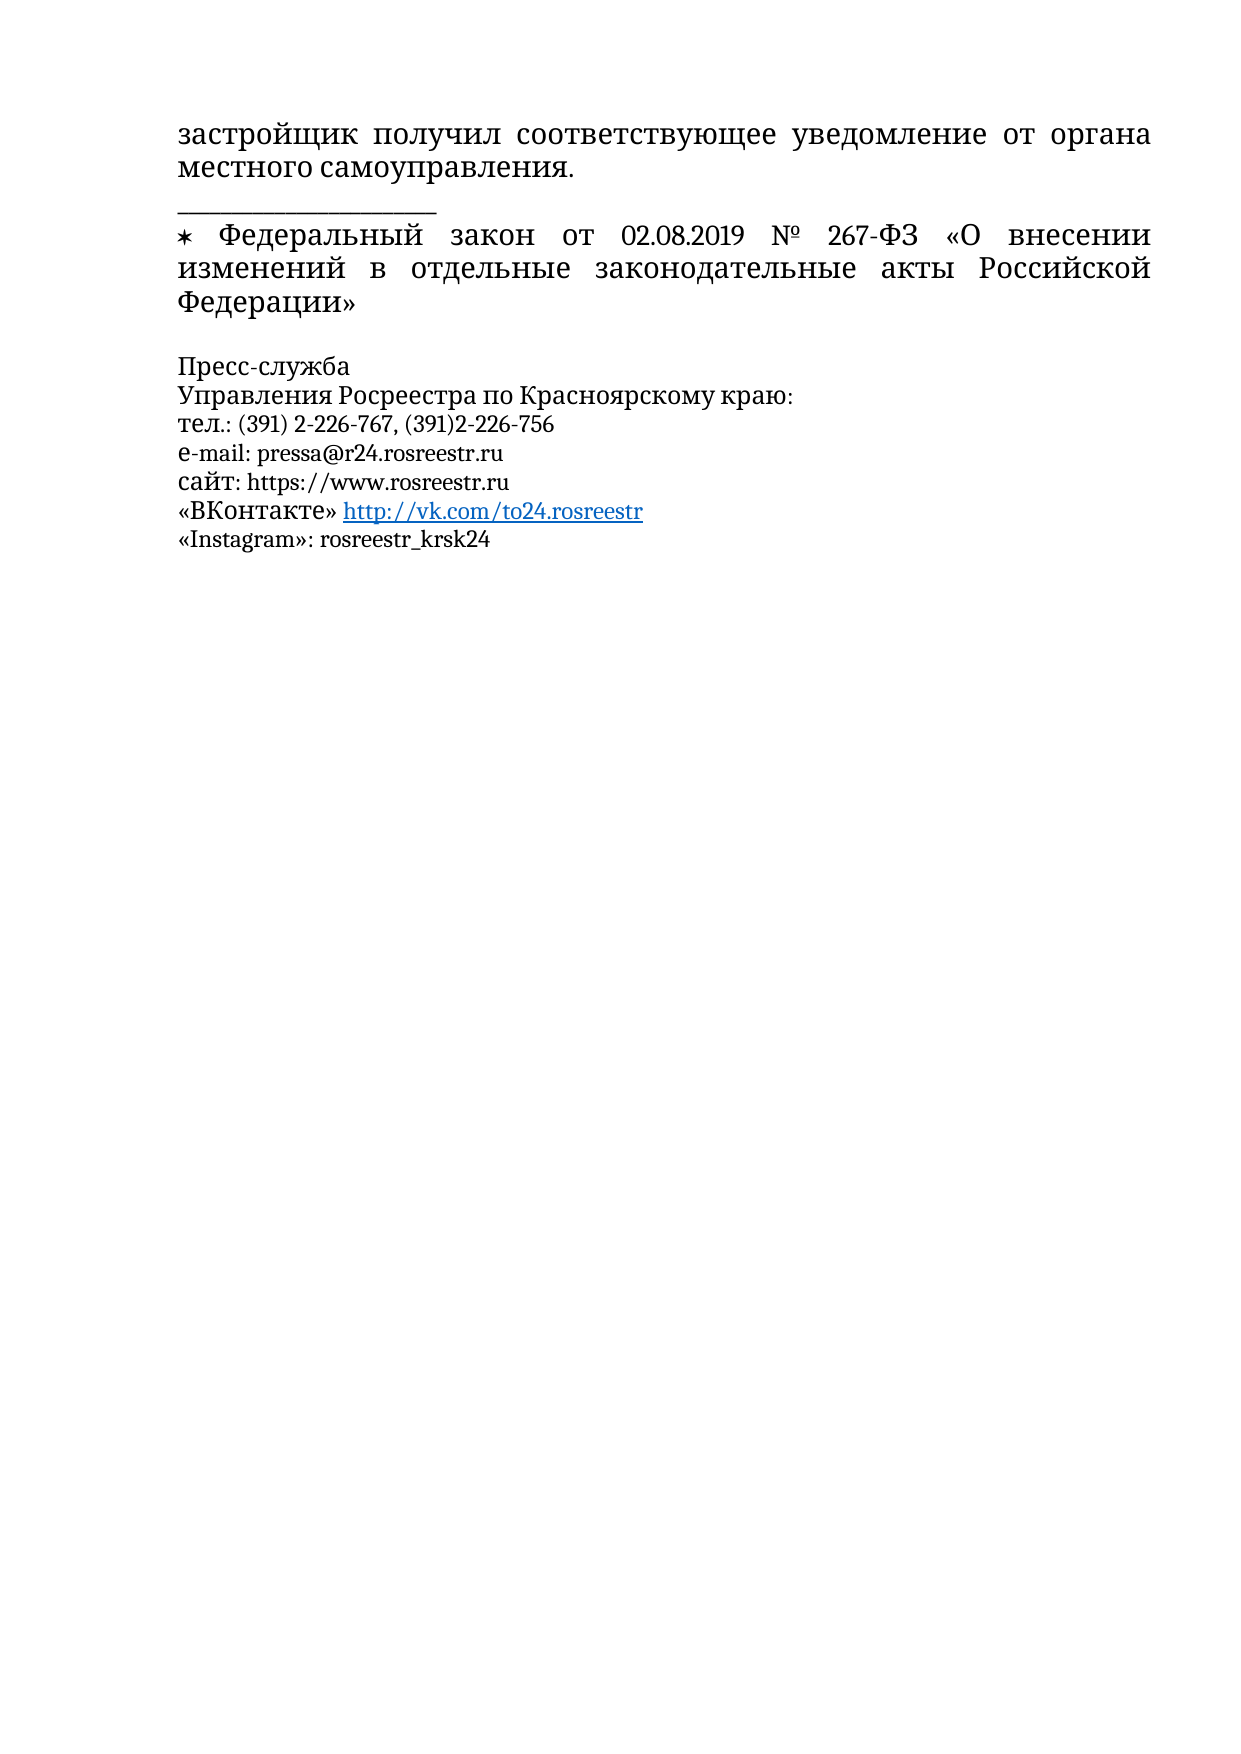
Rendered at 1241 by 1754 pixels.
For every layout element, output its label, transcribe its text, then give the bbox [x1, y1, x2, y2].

text тел.: (391) 2-226-767, (391)2-226-756 [177, 410, 1152, 439]
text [177, 118, 1152, 185]
text Пресс-служба [177, 353, 1152, 382]
text «ВКонтакте» http://vk.com/to24.rosreestr [177, 497, 1152, 525]
text е-mail: pressa@r24.rosreestr.ru [177, 439, 1152, 468]
text Управления Росреестра по Красноярскому краю: [177, 382, 1152, 410]
text сайт: https://www.rosreestr.ru [177, 468, 1152, 497]
text ________________________ Федеральный закон от 02.08.2019 № 267-ФЗ «О внесении изменений в отдельные законодательные акты Российской Федерации» [177, 185, 1152, 319]
text «Instagram»: rosreestr_krsk24 [177, 525, 1152, 554]
